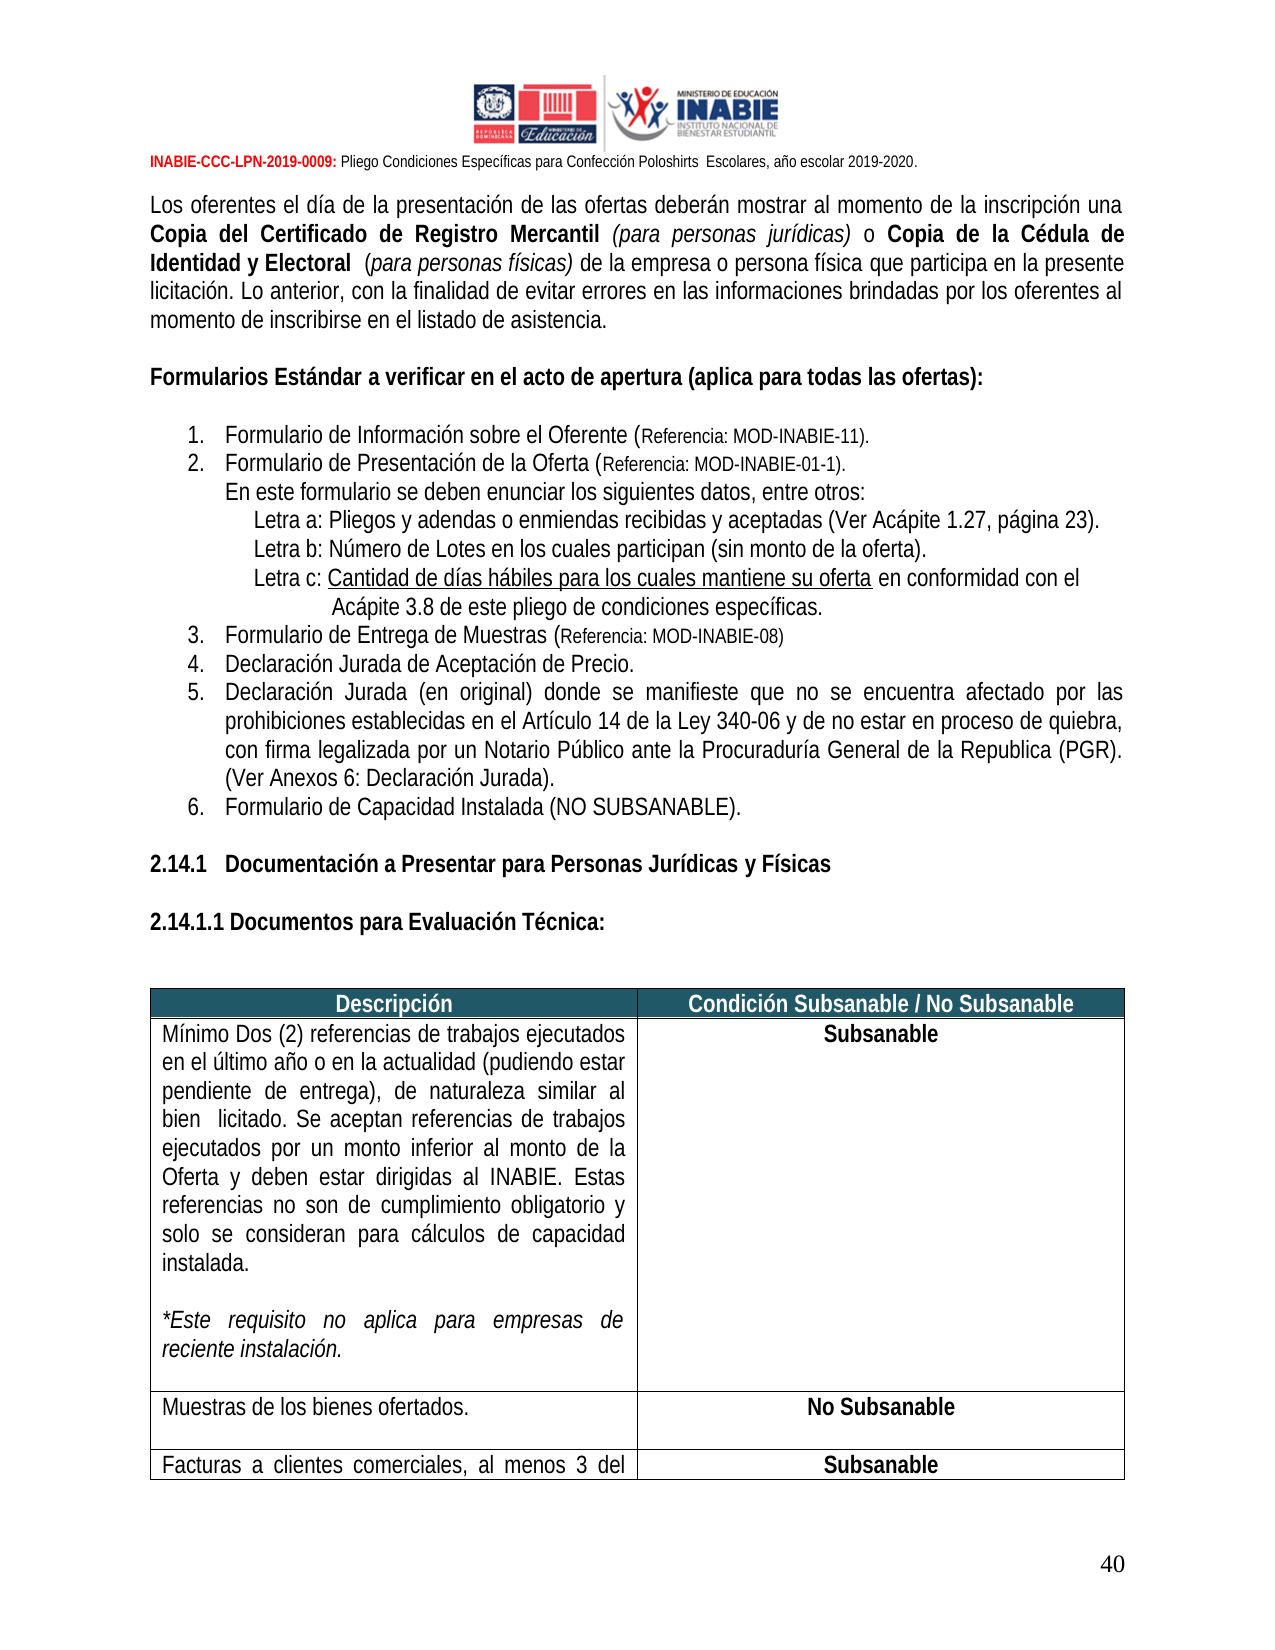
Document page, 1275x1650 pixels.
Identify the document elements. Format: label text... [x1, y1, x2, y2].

subtitle Documentación a Presentar para Personas Jurídicas y Físicas [150, 849, 1125, 878]
list Formulario de Entrega de Muestras (Referencia: MOD-INABIE-08) [187, 620, 1125, 649]
list Declaración Jurada (en original) donde se manifieste que no se encuentra afectado por las prohibiciones establecidas en el Artículo 14 de la Ley 340-06 y de no estar en proceso de quiebra, con firma legalizada por un Notario Público ante la Procuraduría General de la Republica (PGR). (Ver Anexos 6: Declaración Jurada). [187, 677, 1125, 792]
text Letra a: Pliegos y adendas o enmiendas recibidas y aceptadas (Ver Acápite 1.27, página 23). [253, 506, 1125, 534]
subtitle 2.14.1.1 Documentos para Evaluación Técnica: [150, 907, 1125, 935]
text Letra b: Número de Lotes en los cuales participan (sin monto de la oferta). [253, 534, 1125, 563]
text En este formulario se deben enunciar los siguientes datos, entre otros: [225, 477, 1125, 506]
list Formulario de Capacidad Instalada (NO SUBSANABLE). [187, 792, 1125, 821]
table_cell Subsanable [638, 1450, 1124, 1479]
table_cell Facturas a clientes comerciales, al menos 3 del último año de operaciones. [151, 1450, 637, 1479]
table_header Descripción [151, 989, 637, 1017]
table_cell Mínimo Dos (2) referencias de trabajos ejecutados en el último año o en la actualidad (pudiendo estar pendiente de entrega), de naturaleza similar al bien licitado. Se aceptan referencias de trabajos ejecutados por un monto inferior al monto de la Oferta y deben estar dirigidas al INABIE. Estas referencias no son de cumplimiento obligatorio y solo se consideran para cálculos de capacidad instalada. *Este requisito no aplica para empresas de reciente instalación. [151, 1019, 637, 1391]
list Formulario de Presentación de la Oferta (Referencia: MOD-INABIE-01-1). [187, 448, 1125, 477]
list Formulario de Información sobre el Oferente (Referencia: MOD-INABIE-11). [187, 419, 1125, 448]
table_header Condición Subsanable / No Subsanable [638, 989, 1124, 1017]
text Los oferentes el día de la presentación de las ofertas deberán mostrar al momento de la inscripción una Copia del Certificado de Registro Mercantil (para personas jurídicas) o Copia de la Cédula de Identidad y Electoral (para personas físicas) de la empresa o persona física que participa en la presente licitación. Lo anterior, con la finalidad de evitar errores en las informaciones brindadas por los oferentes al momento de inscribirse en el listado de asistencia. [150, 190, 1125, 333]
table_cell Muestras de los bienes ofertados. [151, 1392, 637, 1449]
table_cell No Subsanable [638, 1392, 1124, 1449]
table_cell Subsanable [638, 1019, 1124, 1391]
text Formularios Estándar a verificar en el acto de apertura (aplica para todas las ofertas): [150, 362, 1125, 391]
list Declaración Jurada de Aceptación de Precio. [187, 649, 1125, 677]
text Acápite 3.8 de este pliego de condiciones específicas. [297, 591, 1125, 620]
picture [463, 75, 781, 152]
text Letra c: Cantidad de días hábiles para los cuales mantiene su oferta en conformidad con el [253, 563, 1125, 591]
